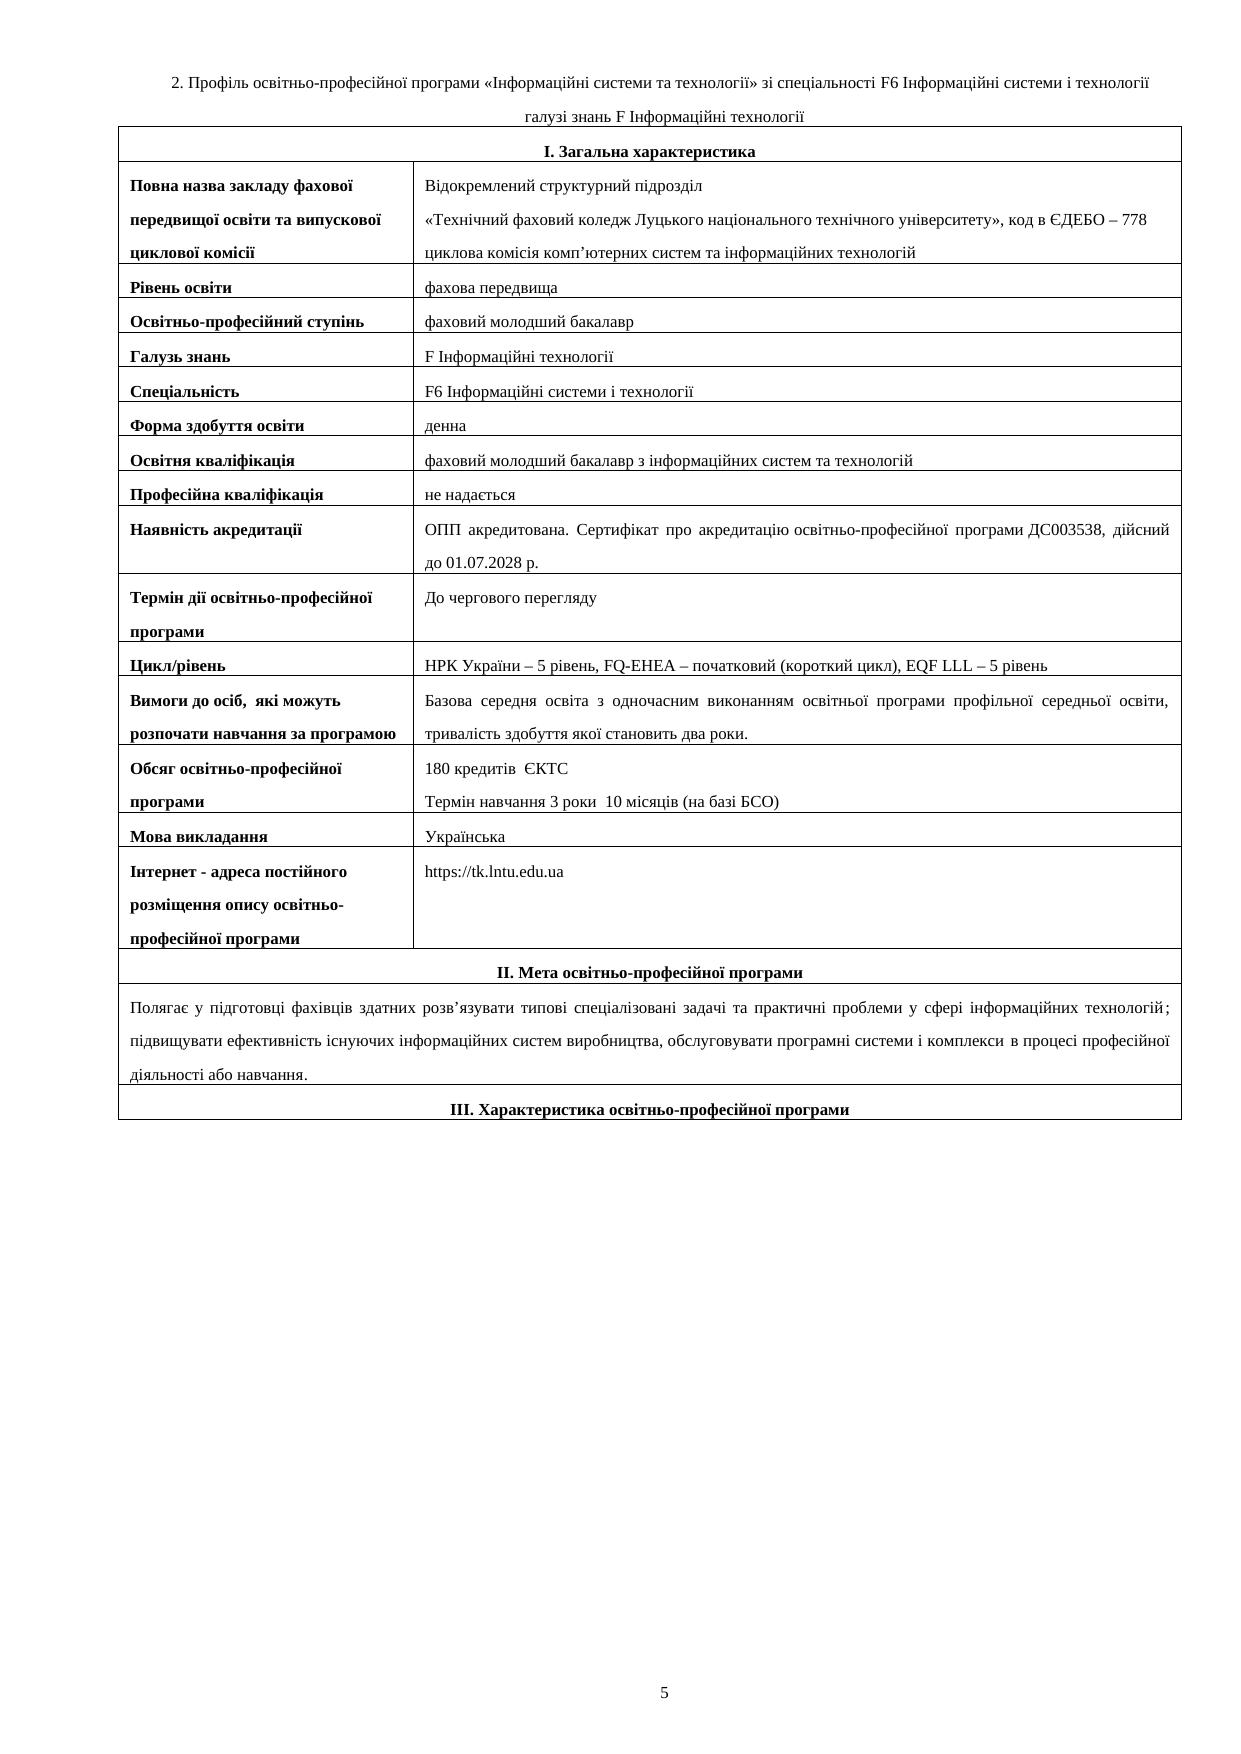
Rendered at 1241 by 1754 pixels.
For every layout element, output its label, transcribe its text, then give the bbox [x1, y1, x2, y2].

table_cell F6 Інформаційні системи i технології [414, 367, 1181, 401]
table_cell Мова викладання [119, 813, 413, 846]
table_cell Полягає у підготовці фахівців здатних розв’язувати типові спеціалізовані задачі та практичні проблеми у сфері інформаційних технологій; підвищувати ефективність існуючих інформаційних систем виробництва, обслуговувати програмні системи і комплекси в процесі професійної діяльності або навчання. [119, 984, 1181, 1084]
table_cell Базова середня освіта з одночасним виконанням освітньої програми профільної середньої освіти, тривалість здобуття якої становить два роки. [414, 676, 1181, 743]
table_cell Термін дії освітньо-професійної програми [119, 574, 413, 641]
table_cell F Інформаційні технології [414, 333, 1181, 366]
table_cell Освітньо-професійний ступінь [119, 298, 413, 332]
table_cell ОПП акредитована. Сертифікат про акредитацію освітньо-професійної програми ДС003538, дійсний до 01.07.2028 р. [414, 506, 1181, 573]
table_header І. Загальна характеристика [119, 127, 1181, 161]
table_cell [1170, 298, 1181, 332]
table_cell Освітня кваліфікація [119, 436, 413, 470]
table_cell https://tk.lntu.edu.ua [414, 847, 1181, 948]
table_cell Спеціальність [119, 367, 413, 401]
table_cell Форма здобуття освіти [119, 402, 413, 435]
table_cell Цикл/рівень [119, 642, 413, 675]
table_cell Професійна кваліфікація [119, 471, 413, 504]
table_cell Повна назва закладу фахової передвищої освіти та випускової циклової комісії [119, 162, 413, 262]
table_cell не надається [414, 471, 1181, 504]
table_cell Наявність акредитації [119, 506, 413, 573]
text 2. Профіль освітньо-професійної програми «Інформаційні системи та технології» зі спеціальності F6 Інформаційні системи i технології галузі знань F Інформаційні технології [147, 59, 1181, 126]
table_cell НРК України – 5 рівень, FQ-ЕНЕА – початковий (короткий цикл), ЕQF LLL – 5 рівень [414, 642, 1181, 675]
table_cell Вимоги до осіб, які можуть розпочати навчання за програмою [119, 676, 413, 743]
table_cell Українська [414, 813, 1181, 846]
table_cell 180 кредитів ЄКТС Термін навчання 3 роки 10 місяців (на базі БСО) [414, 745, 1181, 812]
table_cell ІІІ. Характеристика освітньо-професійної програми [119, 1085, 1181, 1119]
table_cell Відокремлений структурний підрозділ «Технічний фаховий коледж Луцького національного технічного університету», код в ЄДЕБО – 778 циклова комісія комп’ютерних систем та інформаційних технологій [414, 162, 1181, 262]
table_cell Обсяг освітньо-професійної програми [119, 745, 413, 812]
table_cell ІІ. Мета освітньо-професійної програми [119, 949, 1181, 982]
table_cell Рівень освіти [119, 264, 413, 297]
table_cell До чергового перегляду [414, 574, 1181, 641]
table_cell фаховий молодший бакалавр з інформаційних систем та технологій [414, 436, 1181, 470]
table_cell Галузь знань [119, 333, 413, 366]
table_cell Інтернет - адреса постійного розміщення опису освітньо-професійної програми [119, 847, 413, 948]
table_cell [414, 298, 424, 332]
